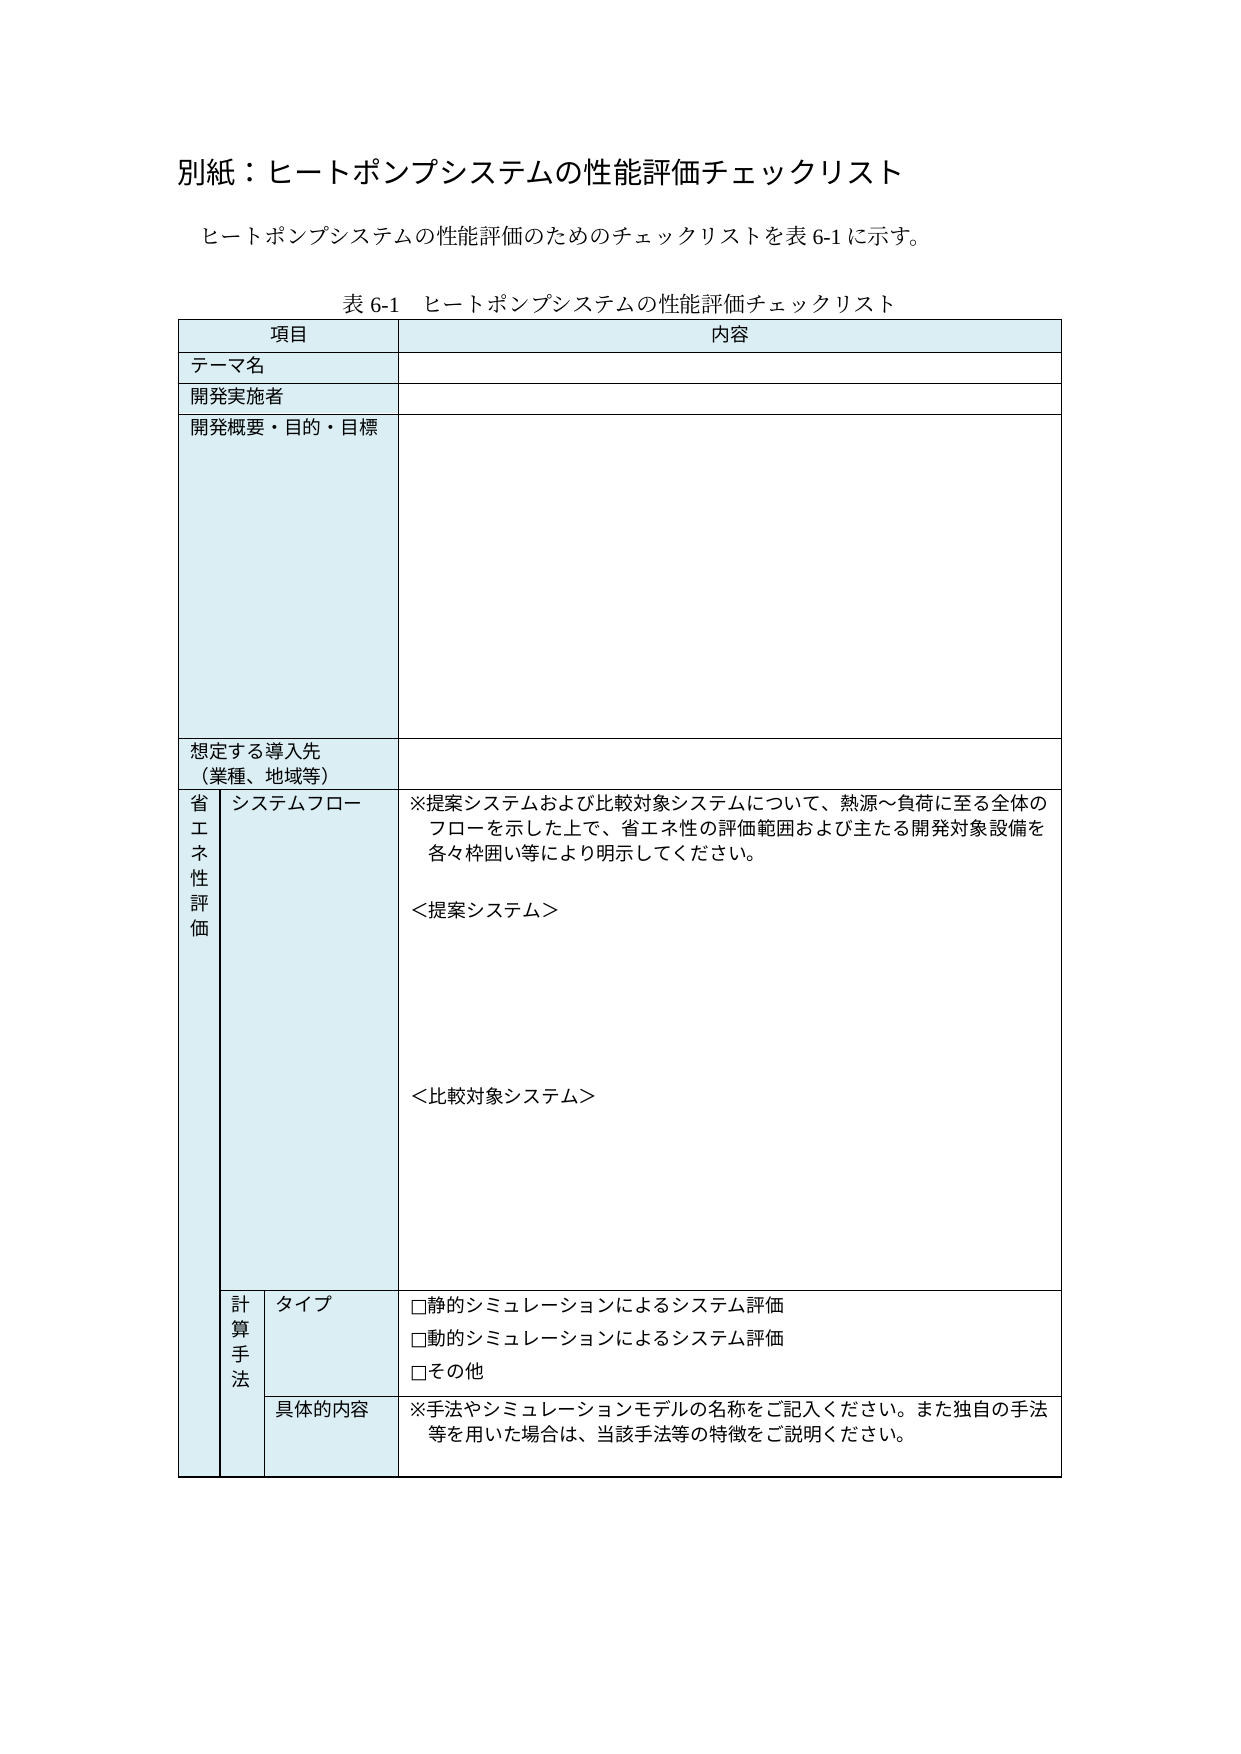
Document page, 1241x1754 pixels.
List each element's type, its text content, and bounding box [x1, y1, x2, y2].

text ヒートポンプシステムの性能評価のためのチェックリストを表 6-1に示す。 [177, 219, 1063, 251]
table_cell 開発概要・目的・目標 [179, 415, 398, 738]
table_cell [399, 415, 1061, 738]
table_cell [399, 739, 1061, 789]
table_cell ※手法やシミュレーションモデルの名称をご記入ください。また独自の手法等を用いた場合は、当該手法等の特徴をご説明ください。 [399, 1397, 1061, 1476]
table_cell 開発実施者 [179, 384, 398, 413]
table_cell テーマ名 [179, 353, 398, 383]
table_cell [399, 384, 1061, 413]
table_cell ※提案システムおよび比較対象システムについて、熱源～負荷に至る全体のフローを示した上で、省エネ性の評価範囲および主たる開発対象設備を各々枠囲い等により明示してください。 ＜提案システム＞ ＜比較対象システム＞ [399, 790, 1061, 1290]
table_cell システムフロー [221, 790, 398, 1290]
table_cell 計算手法 [221, 1291, 264, 1476]
table_cell [399, 353, 1061, 383]
table_cell 具体的内容 [265, 1397, 398, 1476]
table_cell 省エネ性評価 [179, 790, 219, 1476]
subtitle 別紙：ヒートポンプシステムの性能評価チェックリスト [177, 150, 1063, 192]
table_header 項目 [179, 320, 398, 352]
table_header 内容 [399, 320, 1061, 352]
table_cell 想定する導入先 （業種、地域等） [179, 739, 398, 789]
table_cell □静的シミュレーションによるシステム評価 □動的シミュレーションによるシステム評価 □その他 [399, 1291, 1061, 1396]
table_cell タイプ [265, 1291, 398, 1396]
text 表 6-1 ヒートポンプシステムの性能評価チェックリスト [177, 287, 1063, 318]
